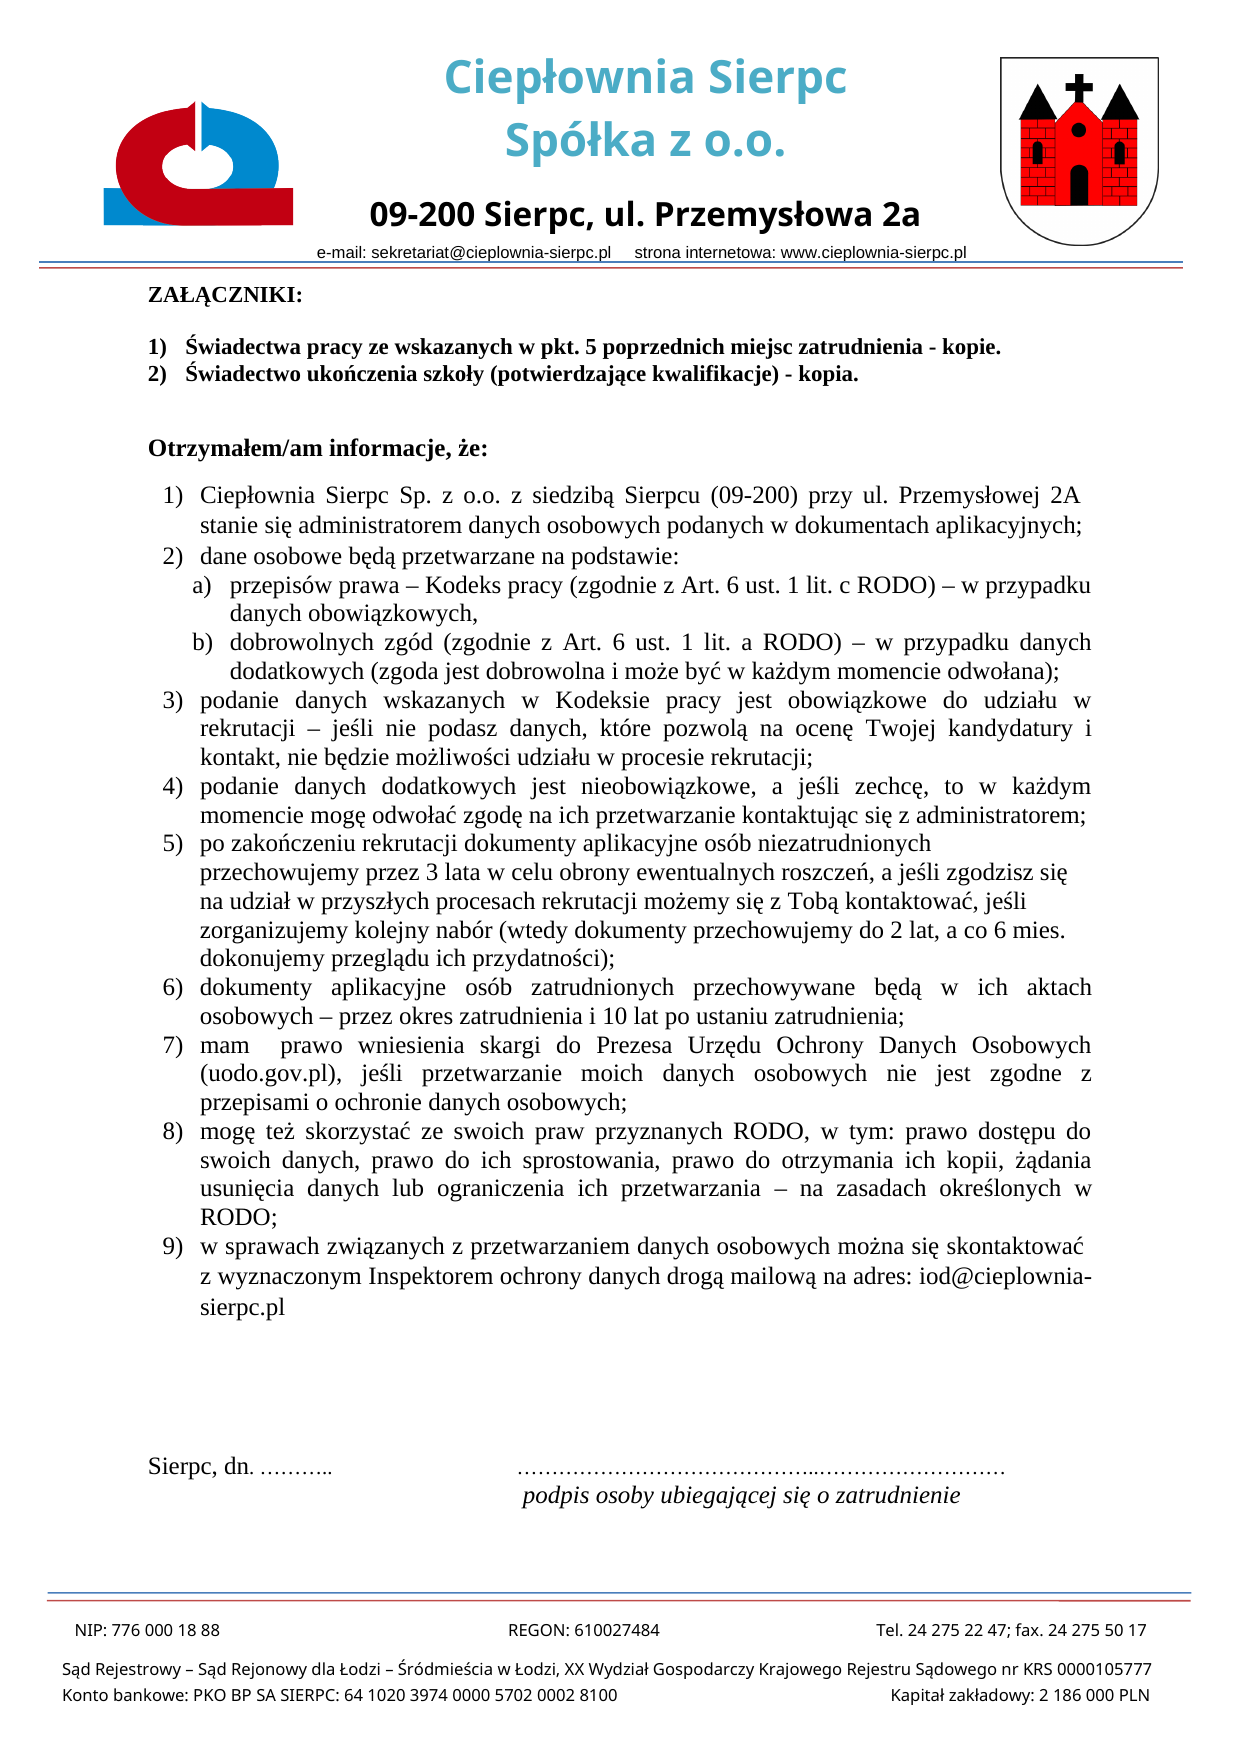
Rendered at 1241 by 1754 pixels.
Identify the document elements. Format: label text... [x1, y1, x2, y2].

text Otrzymałem/am informacje, że: [148, 433, 1093, 462]
list Świadectwa pracy ze wskazanych w pkt. 5 poprzednich miejsc zatrudnienia - kopie. [148, 333, 1093, 360]
list po zakończeniu rekrutacji dokumenty aplikacyjne osób niezatrudnionych przechowujemy przez 3 lata w celu obrony ewentualnych roszczeń, a jeśli zgodzisz się na udział w przyszłych procesach rekrutacji możemy się z Tobą kontaktować, jeśli zorganizujemy kolejny nabór (wtedy dokumenty przechowujemy do 2 lat, a co 6 mies. dokonujemy przeglądu ich przydatności); [162, 828, 1093, 972]
list podanie danych dodatkowych jest nieobowiązkowe, a jeśli zechcę, to w każdym momencie mogę odwołać zgodę na ich przetwarzanie kontaktując się z administratorem; [162, 771, 1093, 828]
list mam prawo wniesienia skargi do Prezesa Urzędu Ochrony Danych Osobowych (uodo.gov.pl), jeśli przetwarzanie moich danych osobowych nie jest zgodne z przepisami o ochronie danych osobowych; [162, 1030, 1093, 1116]
text podpis osoby ubiegającej się o zatrudnienie [148, 1480, 1093, 1508]
list dobrowolnych zgód (zgodnie z Art. 6 ust. 1 lit. a RODO) – w przypadku danych dodatkowych (zgoda jest dobrowolna i może być w każdym momencie odwołana); [192, 627, 1093, 685]
list dokumenty aplikacyjne osób zatrudnionych przechowywane będą w ich aktach osobowych – przez okres zatrudnienia i 10 lat po ustaniu zatrudnienia; [162, 972, 1093, 1030]
picture [103, 101, 294, 226]
picture [1000, 57, 1159, 246]
list Ciepłownia Sierpc Sp. z o.o. z siedzibą Sierpcu (09-200) przy ul. Przemysłowej 2A stanie się administratorem danych osobowych podanych w dokumentach aplikacyjnych; [162, 480, 1093, 539]
text ZAŁĄCZNIKI: [148, 281, 1093, 307]
text Sierpc, dn. ……….. ……………………………………..……………………… [148, 1451, 1093, 1480]
list przepisów prawa – Kodeks pracy (zgodnie z Art. 6 ust. 1 lit. c RODO) – w przypadku danych obowiązkowych, [192, 570, 1093, 627]
list mogę też skorzystać ze swoich praw przyznanych RODO, w tym: prawo dostępu do swoich danych, prawo do ich sprostowania, prawo do otrzymania ich kopii, żądania usunięcia danych lub ograniczenia ich przetwarzania – na zasadach określonych w RODO; [162, 1116, 1093, 1231]
list dane osobowe będą przetwarzane na podstawie: [162, 541, 1093, 570]
list podanie danych wskazanych w Kodeksie pracy jest obowiązkowe do udziału w rekrutacji – jeśli nie podasz danych, które pozwolą na ocenę Twojej kandydatury i kontakt, nie będzie możliwości udziału w procesie rekrutacji; [162, 685, 1093, 771]
list Świadectwo ukończenia szkoły (potwierdzające kwalifikacje) - kopia. [148, 360, 1093, 386]
list w sprawach związanych z przetwarzaniem danych osobowych można się skontaktować z wyznaczonym Inspektorem ochrony danych drogą mailową na adres: iod@cieplownia-sierpc.pl [162, 1231, 1093, 1321]
